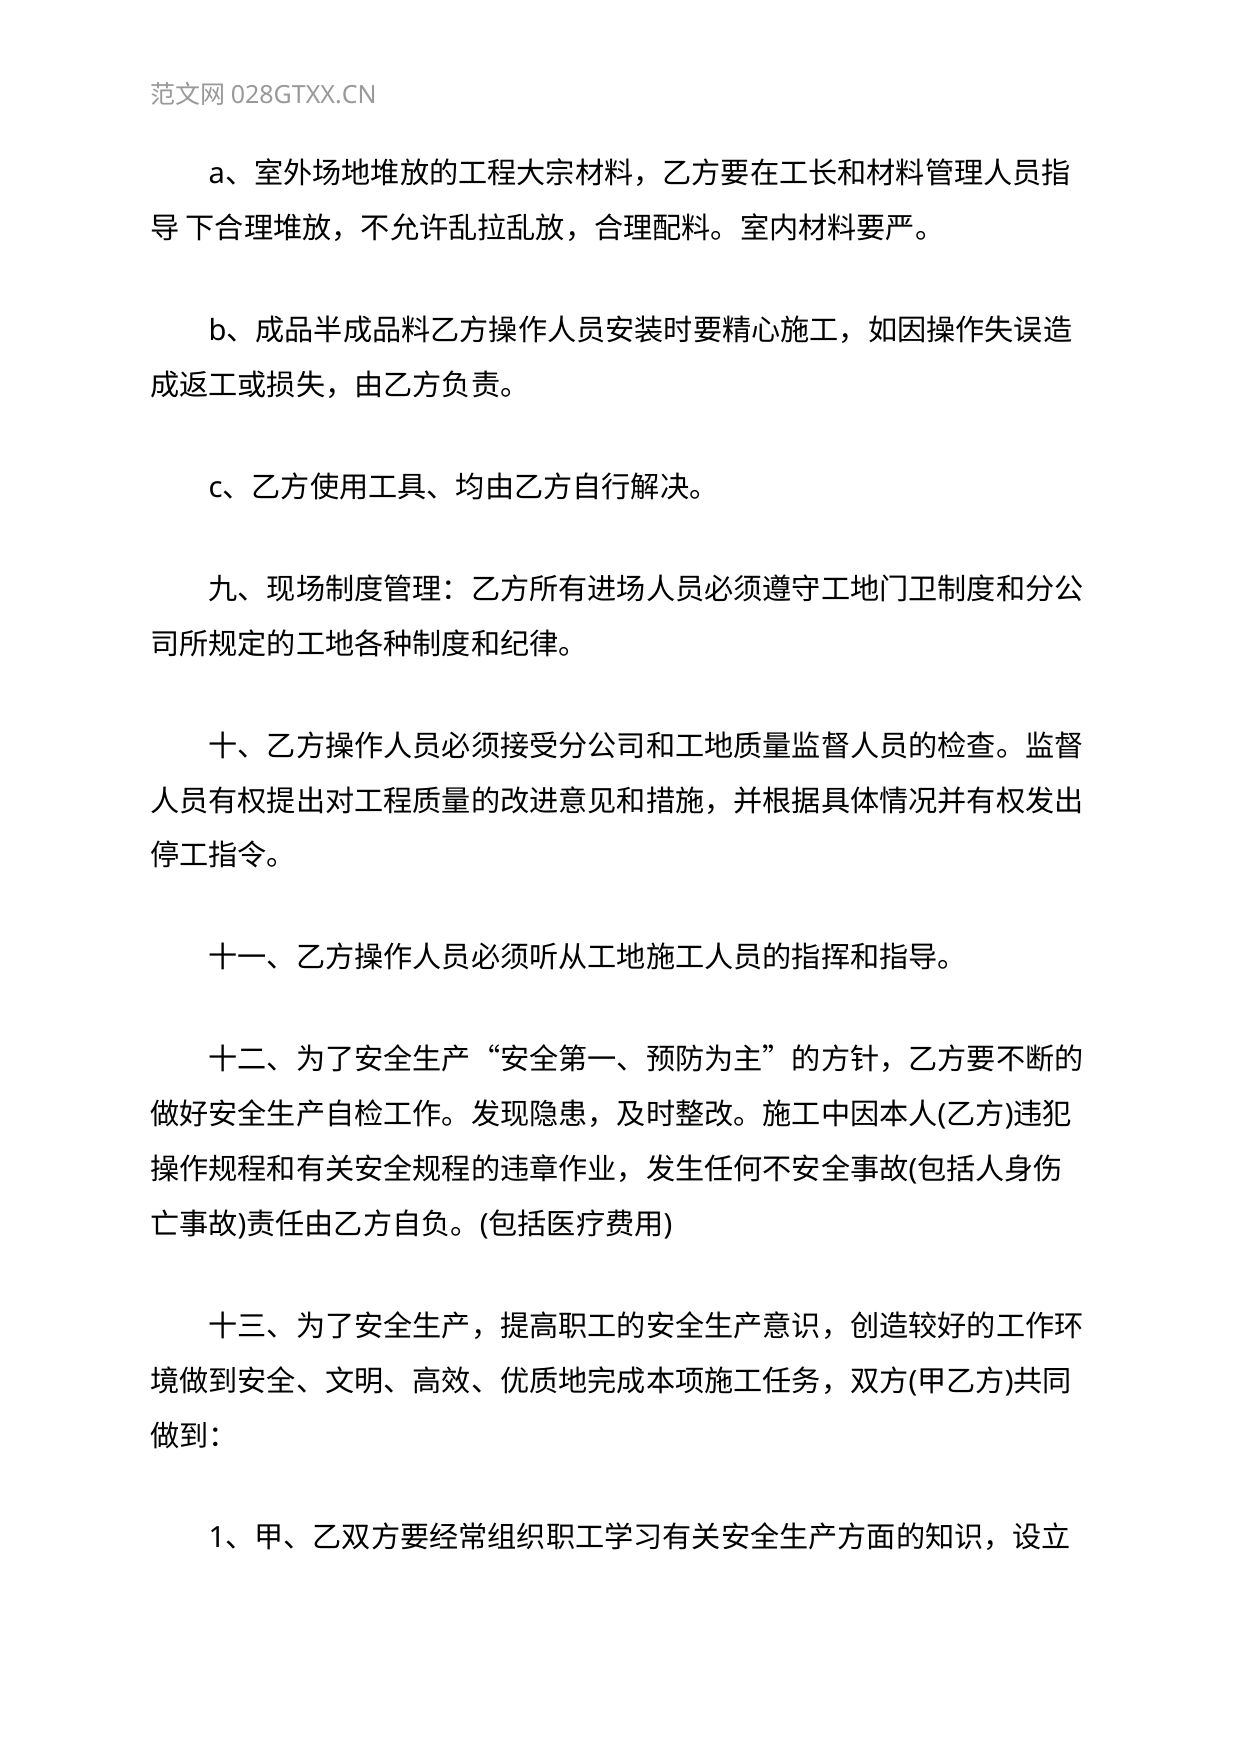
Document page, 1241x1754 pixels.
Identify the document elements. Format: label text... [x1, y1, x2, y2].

text c、乙方使用工具、均由乙方自行解决。 [150, 463, 1090, 506]
text 九、现场制度管理：乙方所有进场人员必须遵守工地门卫制度和分公司所规定的工地各种制度和纪律。 [150, 566, 1090, 663]
text 十一、乙方操作人员必须听从工地施工人员的指挥和指导。 [150, 934, 1090, 976]
text 十三、为了安全生产，提高职工的安全生产意识，创造较好的工作环境做到安全、文明、高效、优质地完成本项施工任务，双方(甲乙方)共同做到： [150, 1302, 1090, 1454]
text b、成品半成品料乙方操作人员安装时要精心施工，如因操作失误造成返工或损失，由乙方负责。 [150, 307, 1090, 404]
text a、室外场地堆放的工程大宗材料，乙方要在工长和材料管理人员指导 下合理堆放，不允许乱拉乱放，合理配料。室内材料要严。 [150, 150, 1090, 247]
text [150, 1514, 1090, 1556]
text 十、乙方操作人员必须接受分公司和工地质量监督人员的检查。监督人员有权提出对工程质量的改进意见和措施，并根据具体情况并有权发出停工指令。 [150, 722, 1090, 874]
text 十二、为了安全生产“安全第一、预防为主”的方针，乙方要不断的做好安全生产自检工作。发现隐患，及时整改。施工中因本人(乙方)违犯操作规程和有关安全规程的违章作业，发生任何不安全事故(包括人身伤亡事故)责任由乙方自负。(包括医疗费用) [150, 1036, 1090, 1243]
